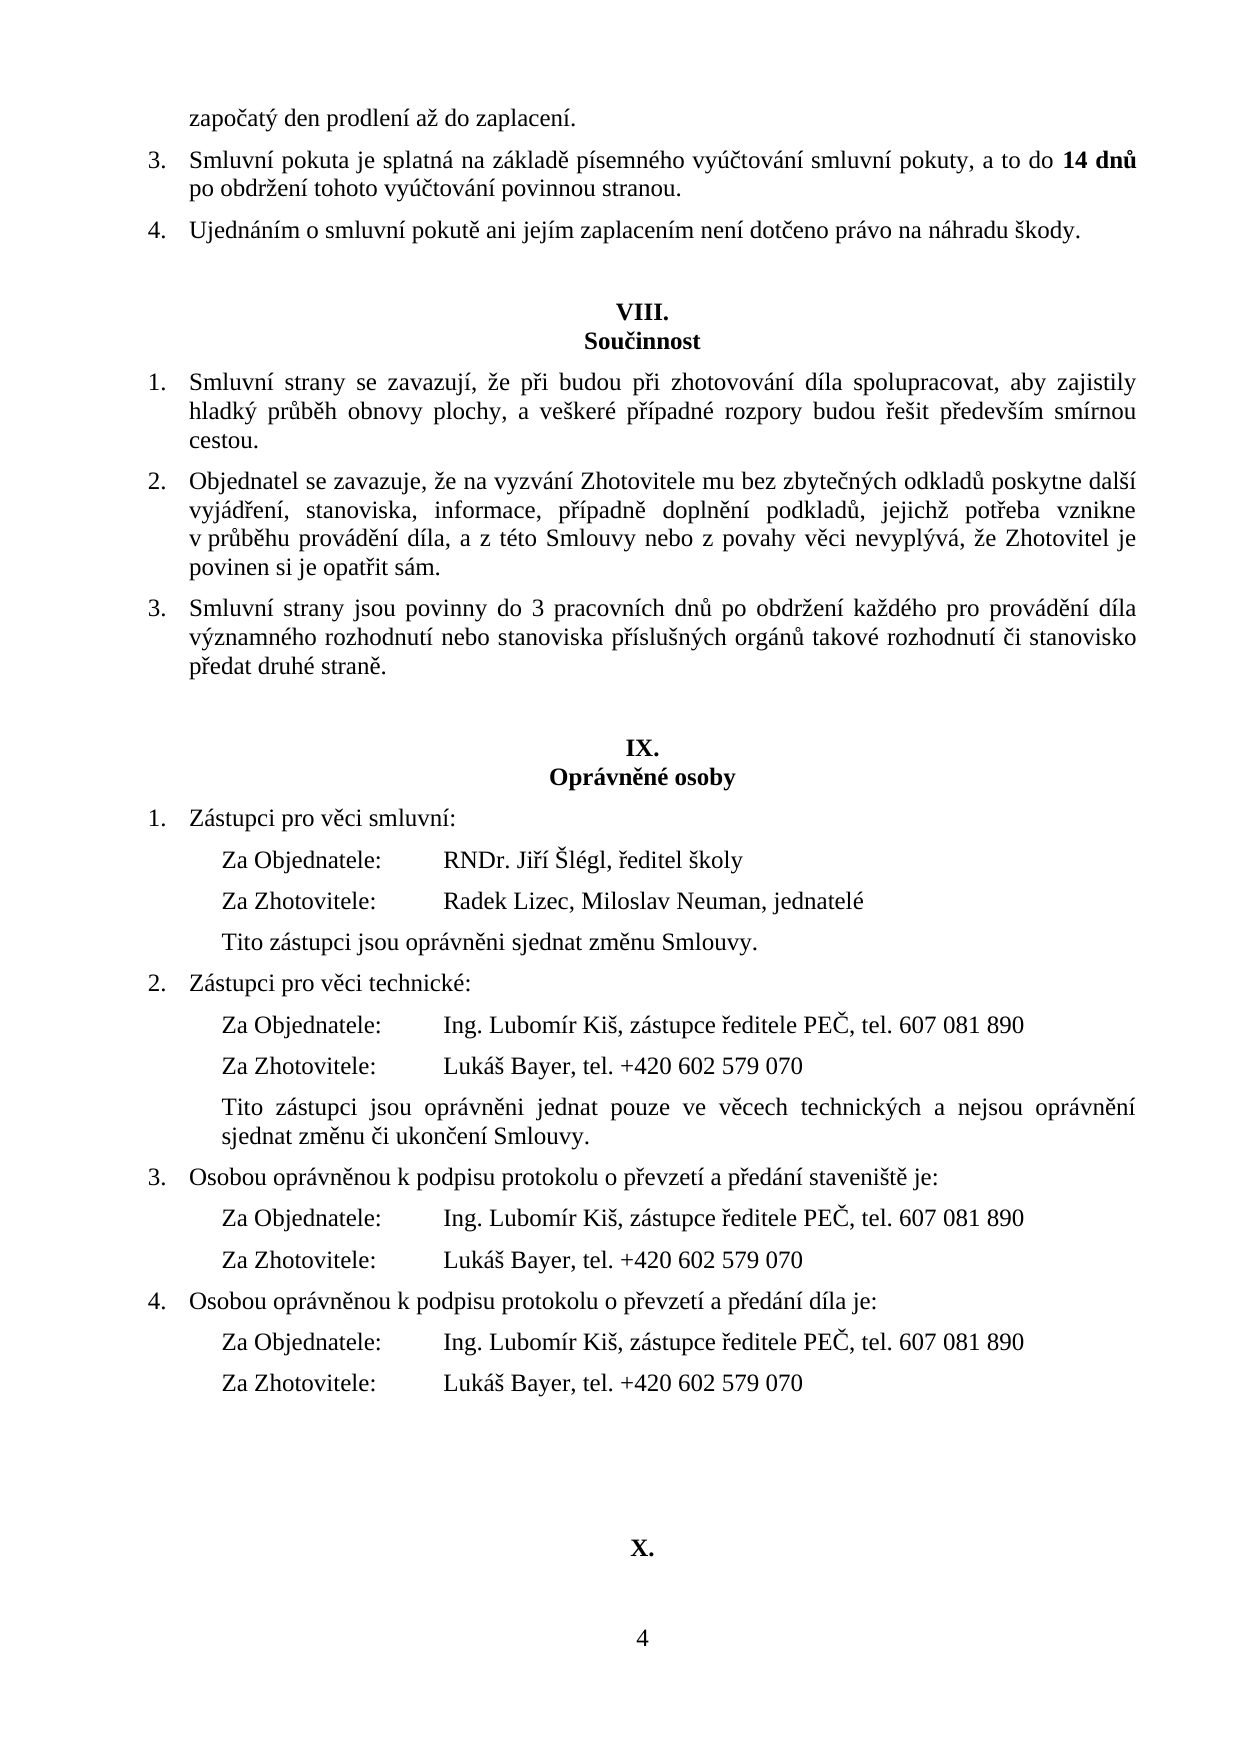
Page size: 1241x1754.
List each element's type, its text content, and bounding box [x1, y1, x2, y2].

text IX. [148, 733, 1137, 762]
text Tito zástupci jsou oprávněni jednat pouze ve věcech technických a nejsou oprávnění sjednat změnu či ukončení Smlouvy. [221, 1092, 1137, 1150]
text Za Objednatele: Ing. Lubomír Kiš, zástupce ředitele PEČ, tel. 607 081 890 [189, 1203, 1137, 1232]
text Součinnost [148, 326, 1137, 355]
text Za Zhotovitele: Lukáš Bayer, tel. +420 602 579 070 [148, 1368, 1137, 1397]
list Objednatel se zavazuje, že na vyzvání Zhotovitele mu bez zbytečných odkladů poskytne další vyjádření, stanoviska, informace, případně doplnění podkladů, jejichž potřeba vznikne v průběhu provádění díla, a z této Smlouvy nebo z povahy věci nevyplývá, že Zhotovitel je povinen si je opatřit sám. [148, 466, 1137, 581]
text X. [148, 1533, 1137, 1562]
text VIII. [148, 297, 1137, 326]
list Osobou oprávněnou k podpisu protokolu o převzetí a předání staveniště je: [148, 1162, 1137, 1191]
text započatý den prodlení až do zaplacení. [189, 103, 1137, 132]
text Za Zhotovitele: Lukáš Bayer, tel. +420 602 579 070 [189, 1245, 1137, 1273]
text Za Objednatele: RNDr. Jiří Šlégl, ředitel školy [148, 845, 1137, 873]
list Smluvní strany jsou povinny do 3 pracovních dnů po obdržení každého pro provádění díla významného rozhodnutí nebo stanoviska příslušných orgánů takové rozhodnutí či stanovisko předat druhé straně. [148, 593, 1137, 680]
list Osobou oprávněnou k podpisu protokolu o převzetí a předání díla je: [148, 1286, 1137, 1315]
list Zástupci pro věci technické: [148, 968, 1137, 997]
text Za Zhotovitele: Lukáš Bayer, tel. +420 602 579 070 [148, 1051, 1137, 1080]
text Za Objednatele: Ing. Lubomír Kiš, zástupce ředitele PEČ, tel. 607 081 890 [148, 1327, 1137, 1356]
list Smluvní strany se zavazují, že při budou při zhotovování díla spolupracovat, aby zajistily hladký průběh obnovy plochy, a veškeré případné rozpory budou řešit především smírnou cestou. [148, 367, 1137, 453]
text Za Objednatele: Ing. Lubomír Kiš, zástupce ředitele PEČ, tel. 607 081 890 [148, 1010, 1137, 1038]
list Ujednáním o smluvní pokutě ani jejím zaplacením není dotčeno právo na náhradu škody. [148, 215, 1137, 243]
list Zástupci pro věci smluvní: [148, 803, 1137, 832]
text Tito zástupci jsou oprávněni sjednat změnu Smlouvy. [148, 927, 1137, 956]
text Za Zhotovitele: Radek Lizec, Miloslav Neuman, jednatelé [148, 886, 1137, 915]
list Smluvní pokuta je splatná na základě písemného vyúčtování smluvní pokuty, a to do 14 dnů po obdržení tohoto vyúčtování povinnou stranou. [148, 145, 1137, 202]
text Oprávněné osoby [148, 762, 1137, 791]
